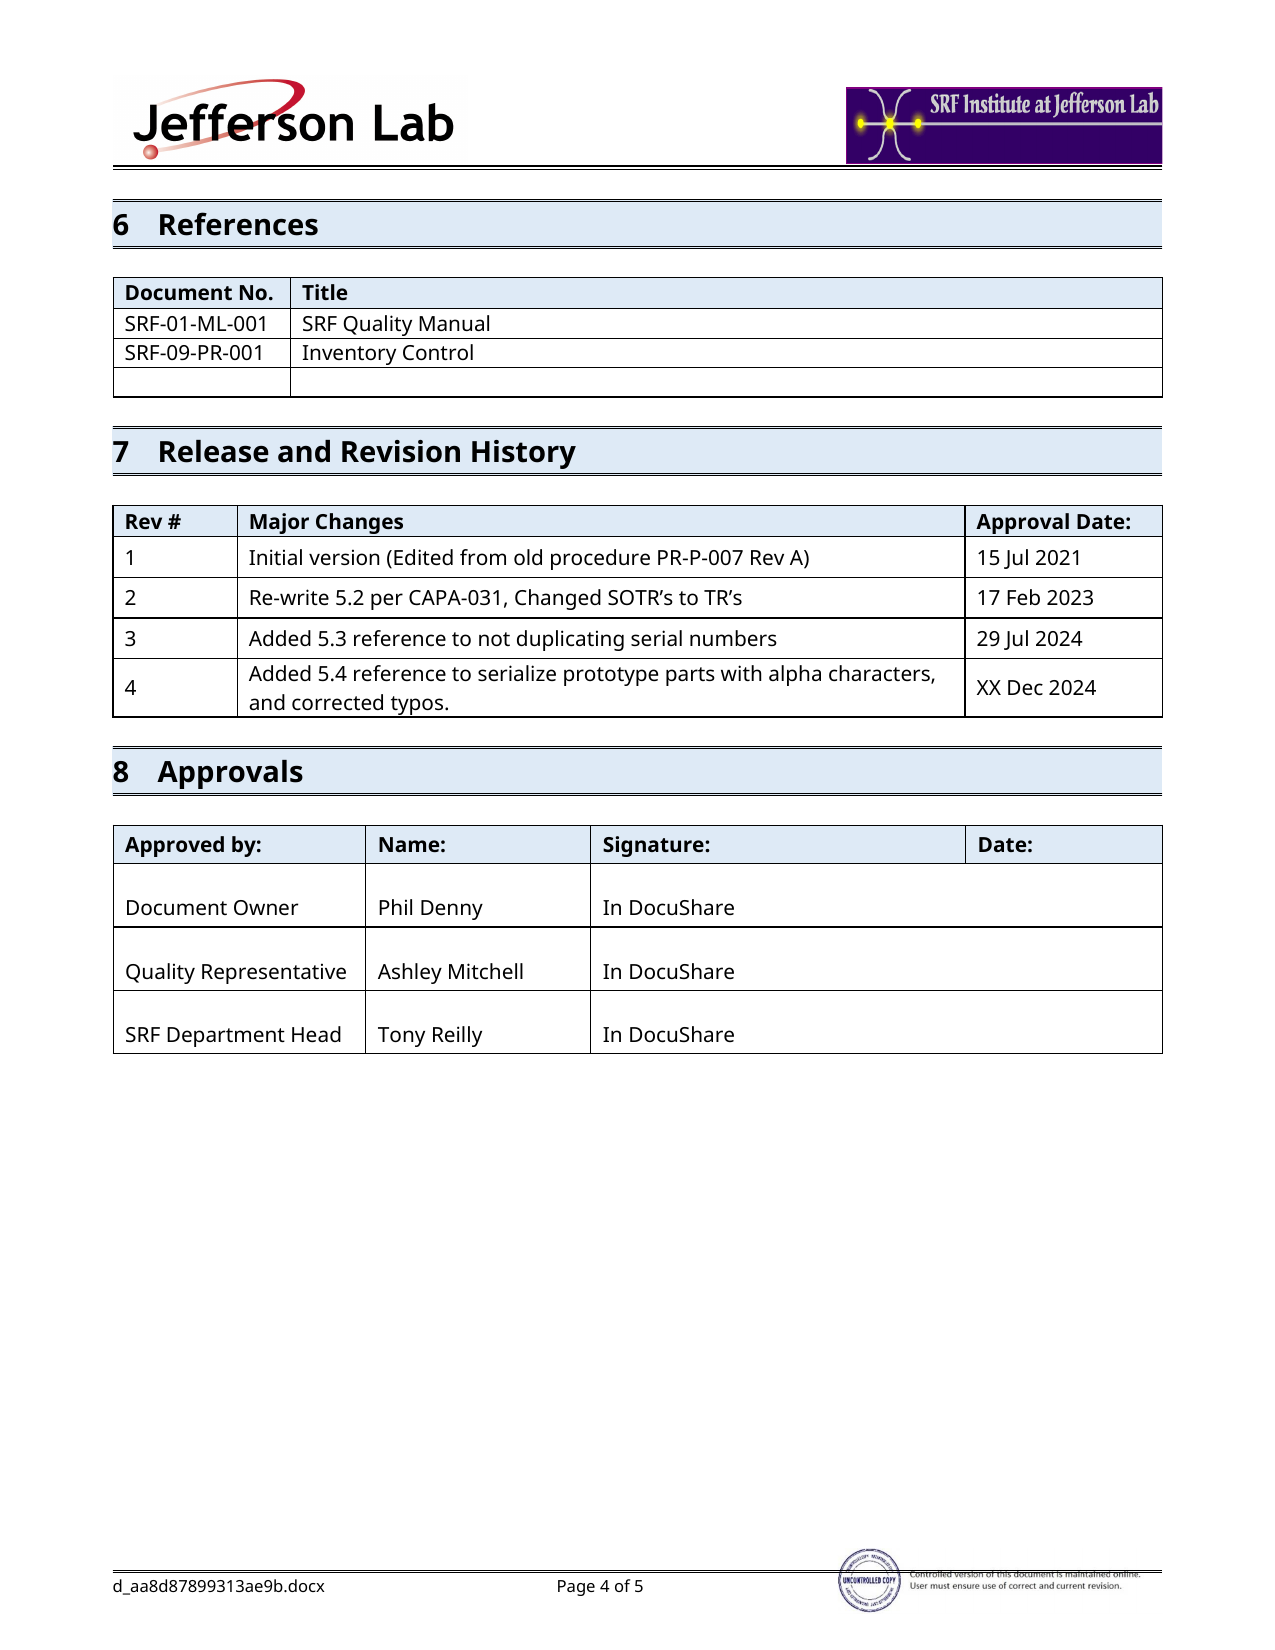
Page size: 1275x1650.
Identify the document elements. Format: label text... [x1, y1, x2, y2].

table_cell Document Owner [114, 864, 365, 926]
table_cell SRF-01-ML-001 [114, 309, 290, 337]
table_cell [114, 368, 290, 396]
table_cell XX Dec 2024 [966, 659, 1162, 716]
table_cell 1 [114, 537, 237, 576]
subtitle References [112, 202, 1162, 249]
table_cell Inventory Control [291, 339, 1162, 367]
table_header Signature: [591, 826, 965, 863]
table_cell [291, 368, 1162, 396]
table_cell In DocuShare [591, 928, 1162, 990]
table_cell SRF-09-PR-001 [114, 339, 290, 367]
table_header Date: [966, 826, 1162, 863]
picture [837, 1548, 1163, 1614]
table_header Name: [366, 826, 590, 863]
table_cell Added 5.4 reference to serialize prototype parts with alpha characters, and corrected typos. [238, 659, 964, 716]
table_cell Re-write 5.2 per CAPA-031, Changed SOTR’s to TR’s [238, 578, 964, 617]
table_cell Initial version (Edited from old procedure PR-P-007 Rev A) [238, 537, 964, 576]
table_cell SRF Quality Manual [291, 309, 1162, 337]
table_cell 2 [114, 578, 237, 617]
table_cell Added 5.3 reference to not duplicating serial numbers [238, 619, 964, 658]
table_cell 4 [114, 659, 237, 716]
table_cell In DocuShare [591, 991, 1162, 1053]
table_header Rev # [114, 506, 237, 536]
table_cell Tony Reilly [366, 991, 590, 1053]
table_header Major Changes [238, 506, 964, 536]
table_header Title [291, 278, 1162, 308]
picture [112, 75, 468, 164]
table_cell 29 Jul 2024 [966, 619, 1162, 658]
subtitle Approvals [112, 749, 1162, 796]
table_cell In DocuShare [591, 864, 1162, 926]
table_cell 17 Feb 2023 [966, 578, 1162, 617]
table_cell SRF Department Head [114, 991, 365, 1053]
table_header Approved by: [114, 826, 365, 863]
picture [846, 87, 1163, 164]
table_cell Quality Representative [114, 928, 365, 990]
table_cell Ashley Mitchell [366, 928, 590, 990]
table_header Approval Date: [966, 506, 1162, 536]
table_header Document No. [114, 278, 290, 308]
table_cell 3 [114, 619, 237, 658]
table_cell Phil Denny [366, 864, 590, 926]
subtitle Release and Revision History [112, 429, 1162, 476]
table_cell 15 Jul 2021 [966, 537, 1162, 576]
